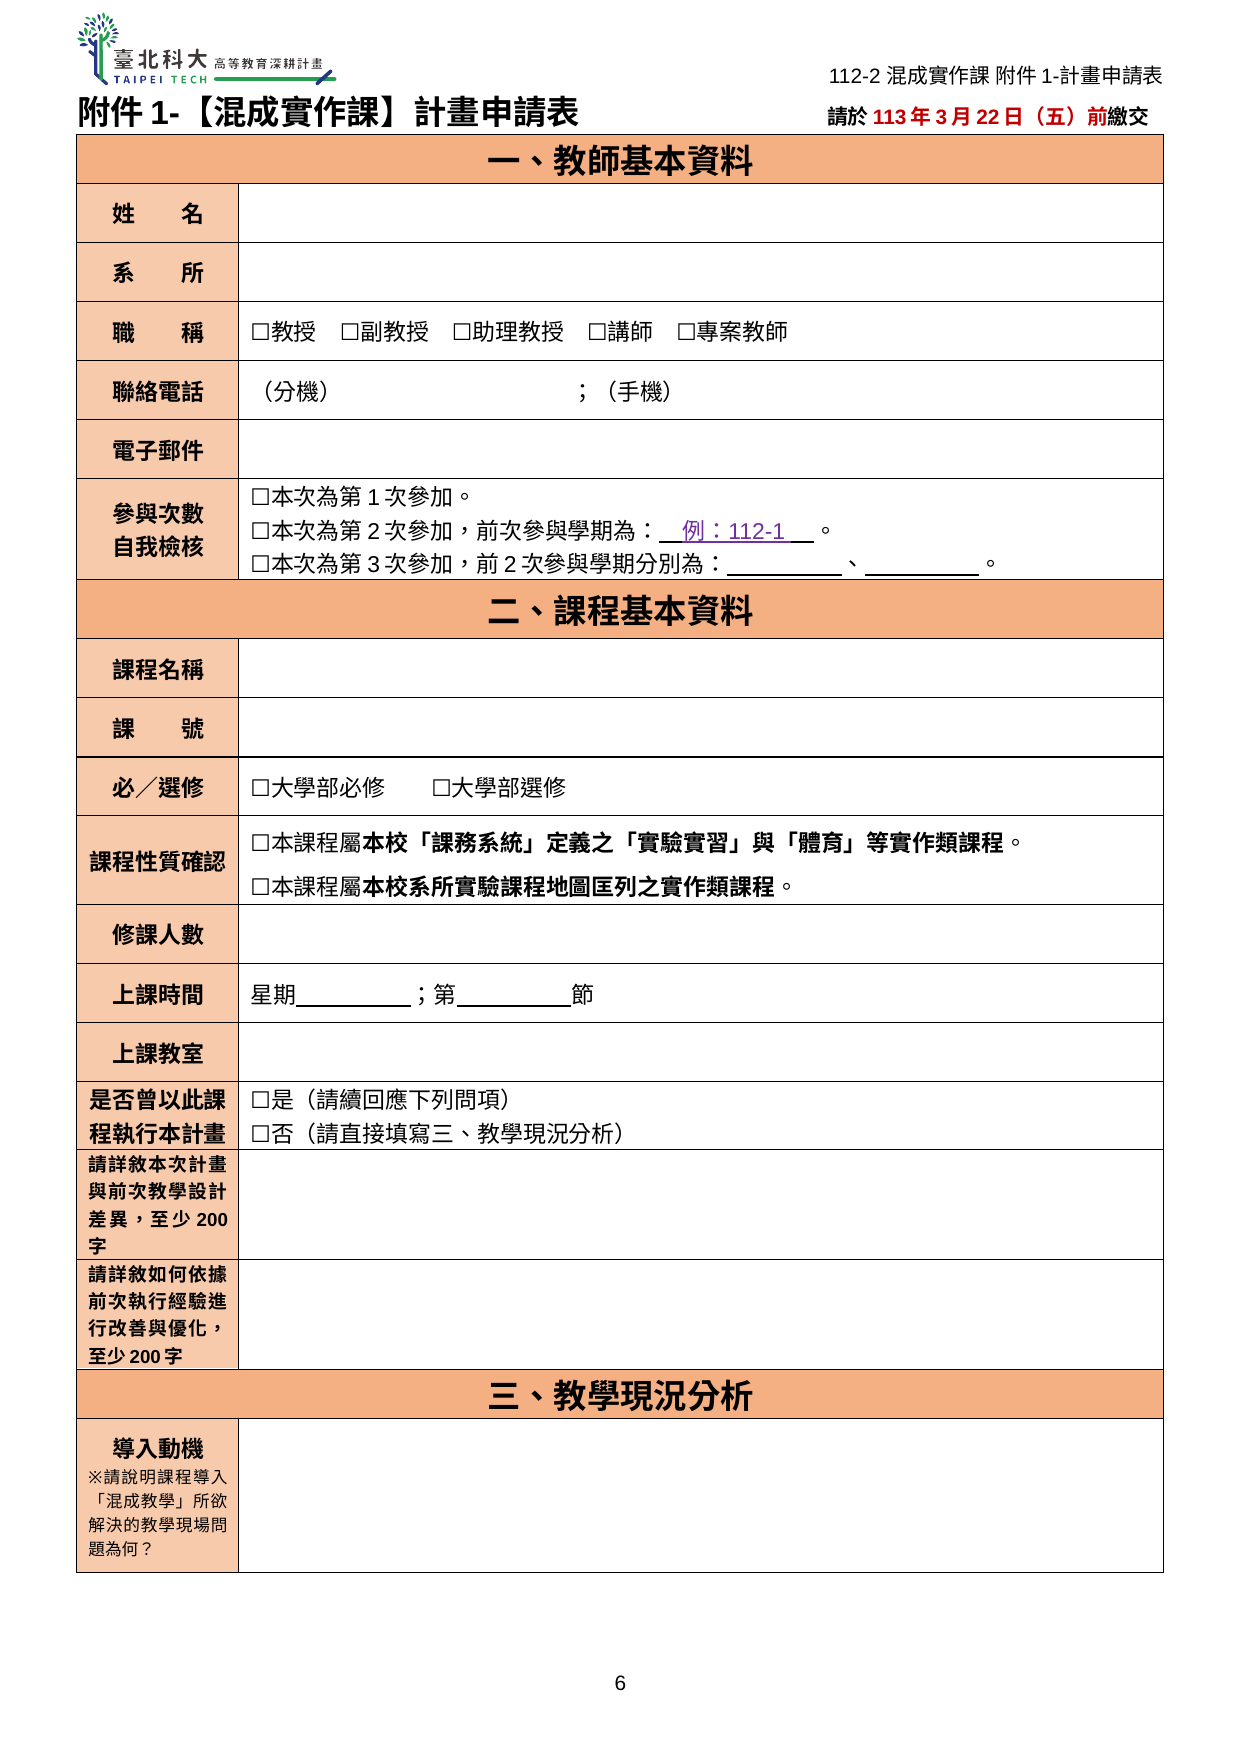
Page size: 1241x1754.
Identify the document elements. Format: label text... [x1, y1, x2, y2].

table_cell 系 所 [77, 243, 238, 301]
table_cell 本課程屬本校「課務系統」定義之「實驗實習」與「體育」等實作類課程。 本課程屬本校系所實驗課程地圖匡列之實作類課程。 [239, 816, 1163, 904]
table_cell [239, 420, 1163, 478]
table_cell 修課人數 [77, 905, 238, 963]
table_cell （分機） ；（手機） [239, 361, 1163, 419]
table_cell [239, 1150, 1163, 1259]
table_cell [239, 698, 1163, 756]
table_cell [239, 243, 1163, 301]
table_cell [239, 184, 1163, 242]
table_cell 是（請續回應下列問項） 否（請直接填寫三、教學現況分析） [239, 1082, 1163, 1149]
picture [76, 0, 337, 87]
table_cell 請詳敘如何依據前次執行經驗進行改善與優化，至少200字 [77, 1260, 238, 1368]
table_cell 上課時間 [77, 964, 238, 1022]
table_cell 二、課程基本資料 [77, 580, 1163, 638]
table_cell 職 稱 [77, 302, 238, 360]
table_cell 是否曾以此課程執行本計畫 [77, 1082, 238, 1149]
table_cell [239, 639, 1163, 697]
table_header 一、教師基本資料 [77, 135, 1163, 183]
table_cell 電子郵件 [77, 420, 238, 478]
table_cell [239, 1260, 1163, 1368]
table_cell 星期 ；第 節 [239, 964, 1163, 1022]
table_cell [239, 905, 1163, 963]
table_cell 聯絡電話 [77, 361, 238, 419]
table_cell 必／選修 [77, 758, 238, 815]
table_cell [239, 1419, 1163, 1572]
table_cell 參與次數 自我檢核 [77, 479, 238, 579]
table_cell 導入動機 ※請說明課程導入「混成教學」所欲解決的教學現場問題為何？ [77, 1419, 238, 1572]
table_cell 課 號 [77, 698, 238, 756]
table_cell 教授 副教授 助理教授 講師 專案教師 [239, 302, 1163, 360]
table_cell 本次為第1次參加。 本次為第2次參加，前次參與學期為： 例：112-1 。 本次為第3次參加，前2次參與學期分別為： 、 。 [239, 479, 1163, 579]
table_cell 三、教學現況分析 [77, 1370, 1163, 1418]
table_cell 大學部必修 大學部選修 [239, 758, 1163, 815]
table_cell [239, 1023, 1163, 1081]
table_cell 請詳敘本次計畫與前次教學設計差異，至少200字 [77, 1150, 238, 1259]
table_cell 課程性質確認 [77, 816, 238, 904]
table_cell 課程名稱 [77, 639, 238, 697]
table_cell 姓 名 [77, 184, 238, 242]
text 附件1-【混成實作課】計畫申請表 請於113年3月22日（五）前繳交 [77, 90, 1222, 133]
table_cell 上課教室 [77, 1023, 238, 1081]
